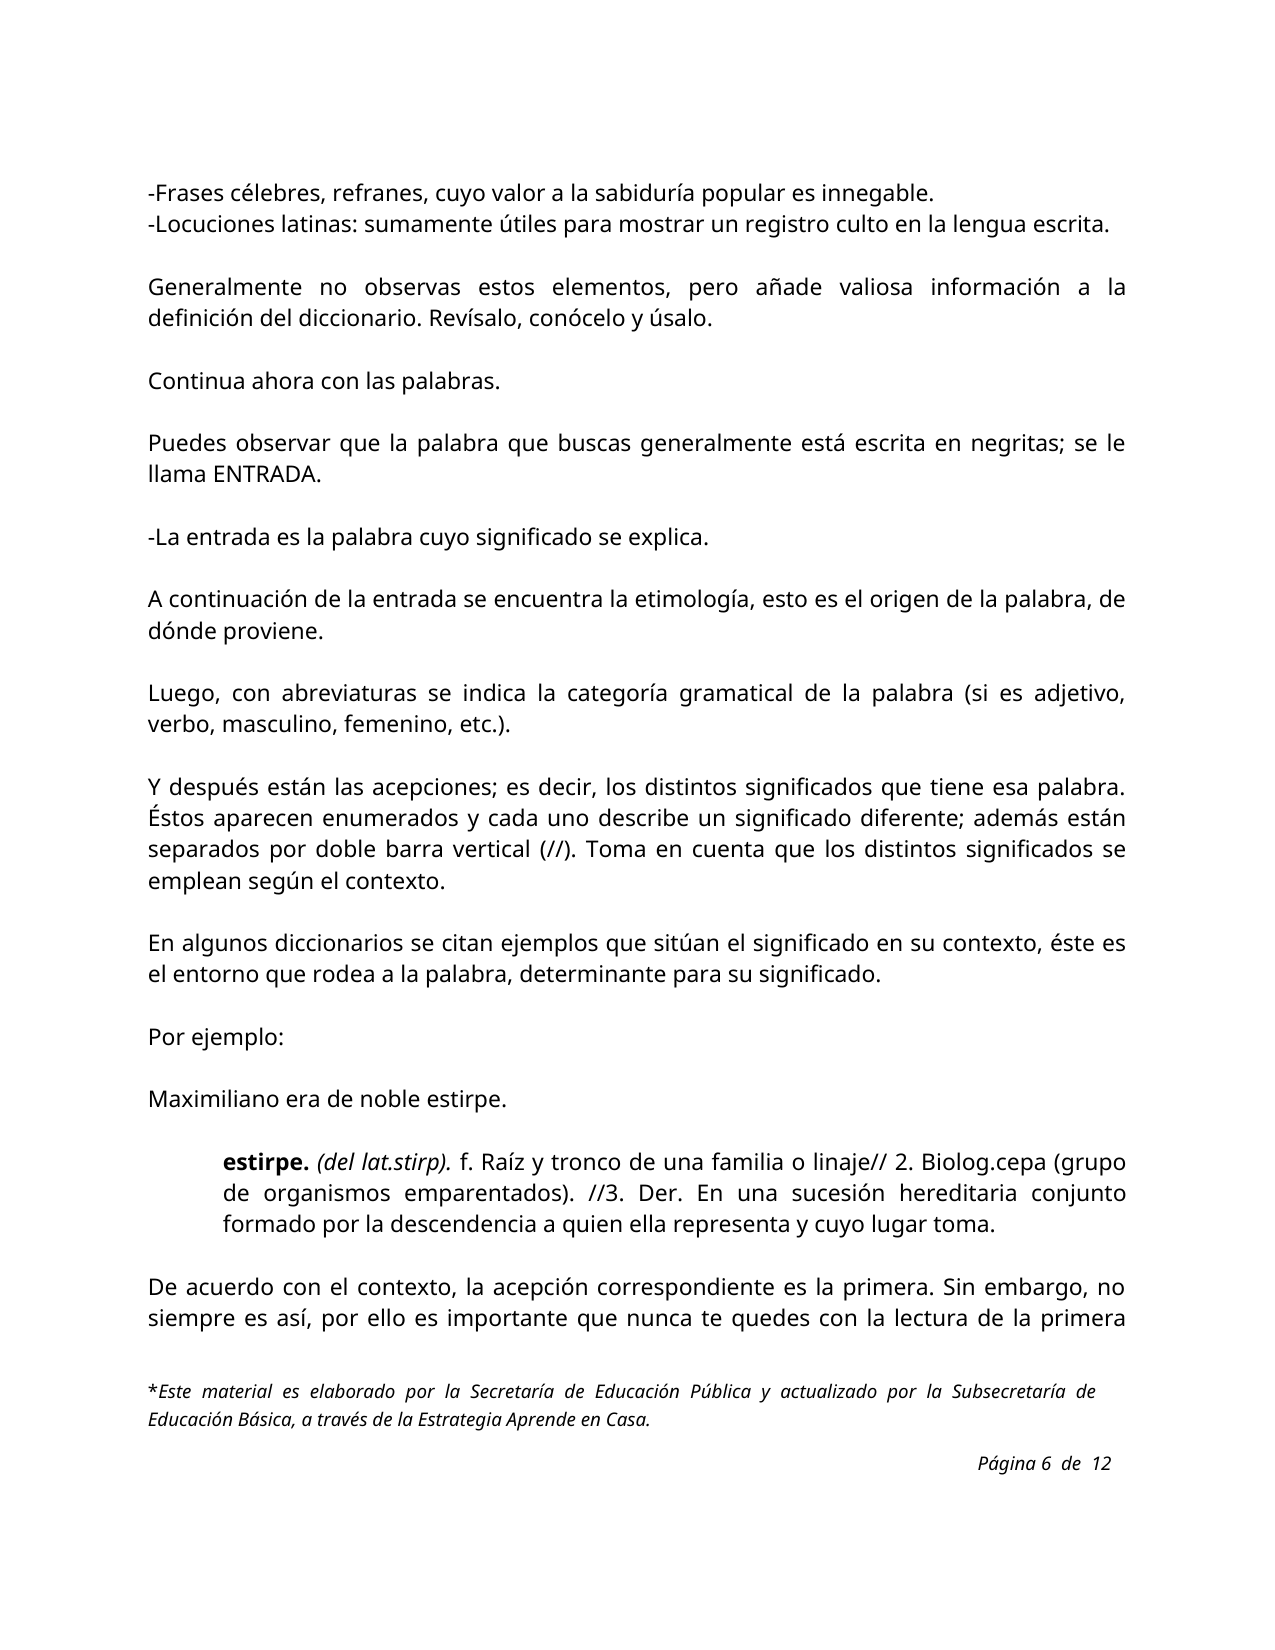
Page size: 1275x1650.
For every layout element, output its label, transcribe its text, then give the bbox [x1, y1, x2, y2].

text -Frases célebres, refranes, cuyo valor a la sabiduría popular es innegable. [148, 177, 1127, 208]
text Continua ahora con las palabras. [148, 365, 1127, 396]
text Y después están las acepciones; es decir, los distintos significados que tiene esa palabra. Éstos aparecen enumerados y cada uno describe un significado diferente; además están separados por doble barra vertical (//). Toma en cuenta que los distintos significados se emplean según el contexto. [148, 771, 1127, 896]
text Luego, con abreviaturas se indica la categoría gramatical de la palabra (si es adjetivo, verbo, masculino, femenino, etc.). [148, 677, 1127, 740]
text Por ejemplo: [148, 1021, 1127, 1052]
text A continuación de la entrada se encuentra la etimología, esto es el origen de la palabra, de dónde proviene. [148, 583, 1127, 646]
text En algunos diccionarios se citan ejemplos que sitúan el significado en su contexto, éste es el entorno que rodea a la palabra, determinante para su significado. [148, 927, 1127, 990]
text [148, 1271, 1127, 1333]
text Puedes observar que la palabra que buscas generalmente está escrita en negritas; se le llama ENTRADA. [148, 427, 1127, 490]
text Generalmente no observas estos elementos, pero añade valiosa información a la definición del diccionario. Revísalo, conócelo y úsalo. [148, 271, 1127, 333]
text -Locuciones latinas: sumamente útiles para mostrar un registro culto en la lengua escrita. [148, 208, 1127, 240]
text Maximiliano era de noble estirpe. [148, 1083, 1127, 1115]
text estirpe. (del lat.stirp). f. Raíz y tronco de una familia o linaje// 2. Biolog.cepa (grupo de organismos emparentados). //3. Der. En una sucesión hereditaria conjunto formado por la descendencia a quien ella representa y cuyo lugar toma. [223, 1146, 1127, 1240]
text -La entrada es la palabra cuyo significado se explica. [148, 521, 1127, 552]
